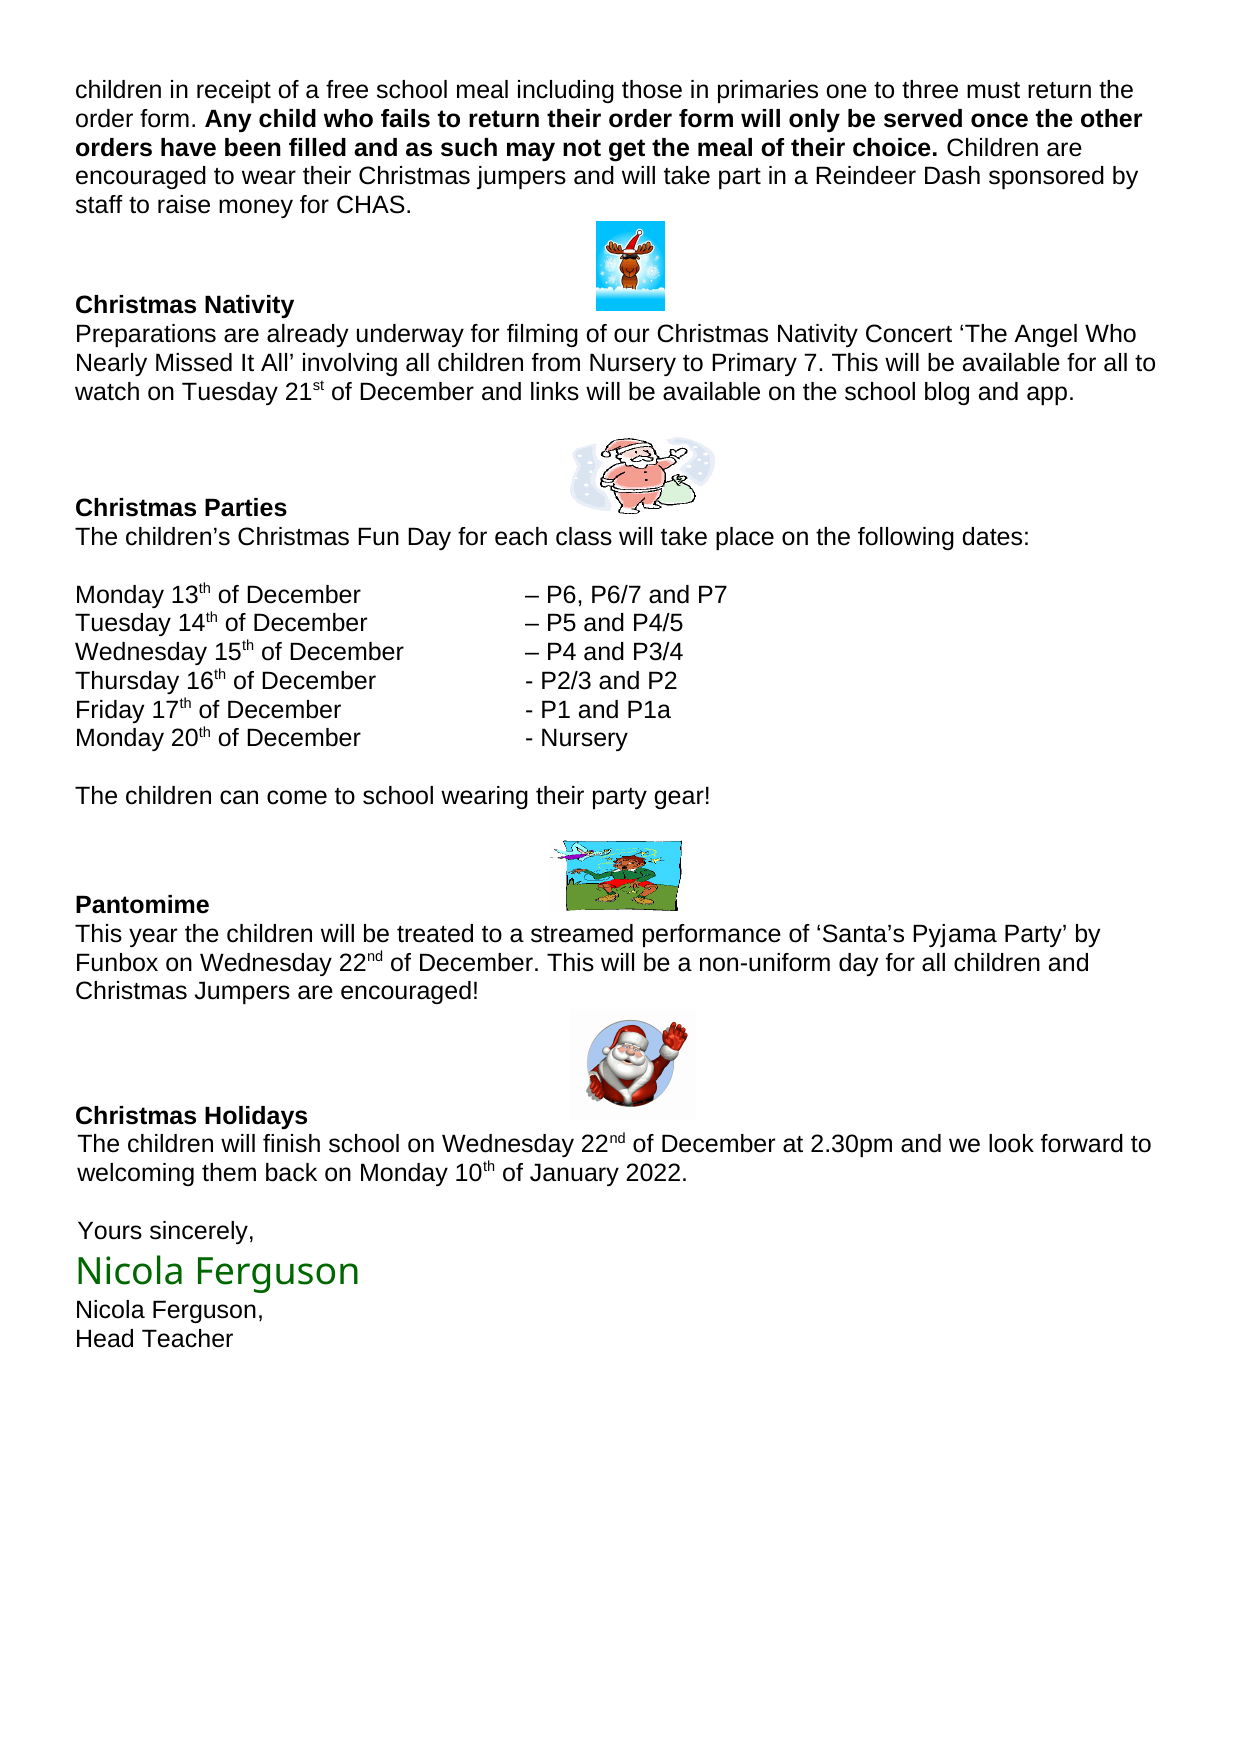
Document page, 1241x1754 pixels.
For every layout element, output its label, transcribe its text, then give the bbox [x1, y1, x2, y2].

text Yours sincerely, [77, 1216, 1165, 1244]
text The children will finish school on Wednesday 22nd of December at 2.30pm and we look forward to welcoming them back on Monday 10th of January 2022. [77, 1129, 1165, 1187]
text Thursday 16th of December - P2/3 and P2 [75, 666, 1165, 695]
text Head Teacher [75, 1324, 1165, 1353]
text Tuesday 14th of December – P5 and P4/5 [75, 608, 1165, 637]
text Nicola Ferguson [75, 1244, 1165, 1296]
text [75, 75, 1165, 219]
text Monday 13th of December – P6, P6/7 and P7 [75, 580, 1165, 608]
text The children’s Christmas Fun Day for each class will take place on the following dates: [75, 522, 1165, 551]
text Christmas Nativity [75, 219, 1165, 319]
picture [570, 437, 715, 514]
text Monday 20th of December - Nursery [75, 723, 1165, 752]
text Preparations are already underway for filming of our Christmas Nativity Concert ‘The Angel Who Nearly Missed It All’ involving all children from Nursery to Primary 7. This will be available for all to watch on Tuesday 21st of December and links will be available on the school blog and app. [75, 319, 1165, 405]
text Christmas Holidays [75, 1005, 1165, 1129]
picture [549, 840, 682, 911]
text Christmas Parties [75, 434, 1165, 522]
text Friday 17th of December - P1 and P1a [75, 695, 1165, 723]
text Nicola Ferguson, [75, 1296, 1165, 1324]
picture [596, 229, 665, 297]
picture [570, 1009, 696, 1120]
text Pantomime [75, 838, 1165, 919]
text Wednesday 15th of December – P4 and P3/4 [75, 637, 1165, 666]
text The children can come to school wearing their party gear! [75, 781, 1165, 810]
text This year the children will be treated to a streamed performance of ‘Santa’s Pyjama Party’ by Funbox on Wednesday 22nd of December. This will be a non-uniform day for all children and Christmas Jumpers are encouraged! [75, 919, 1165, 1005]
